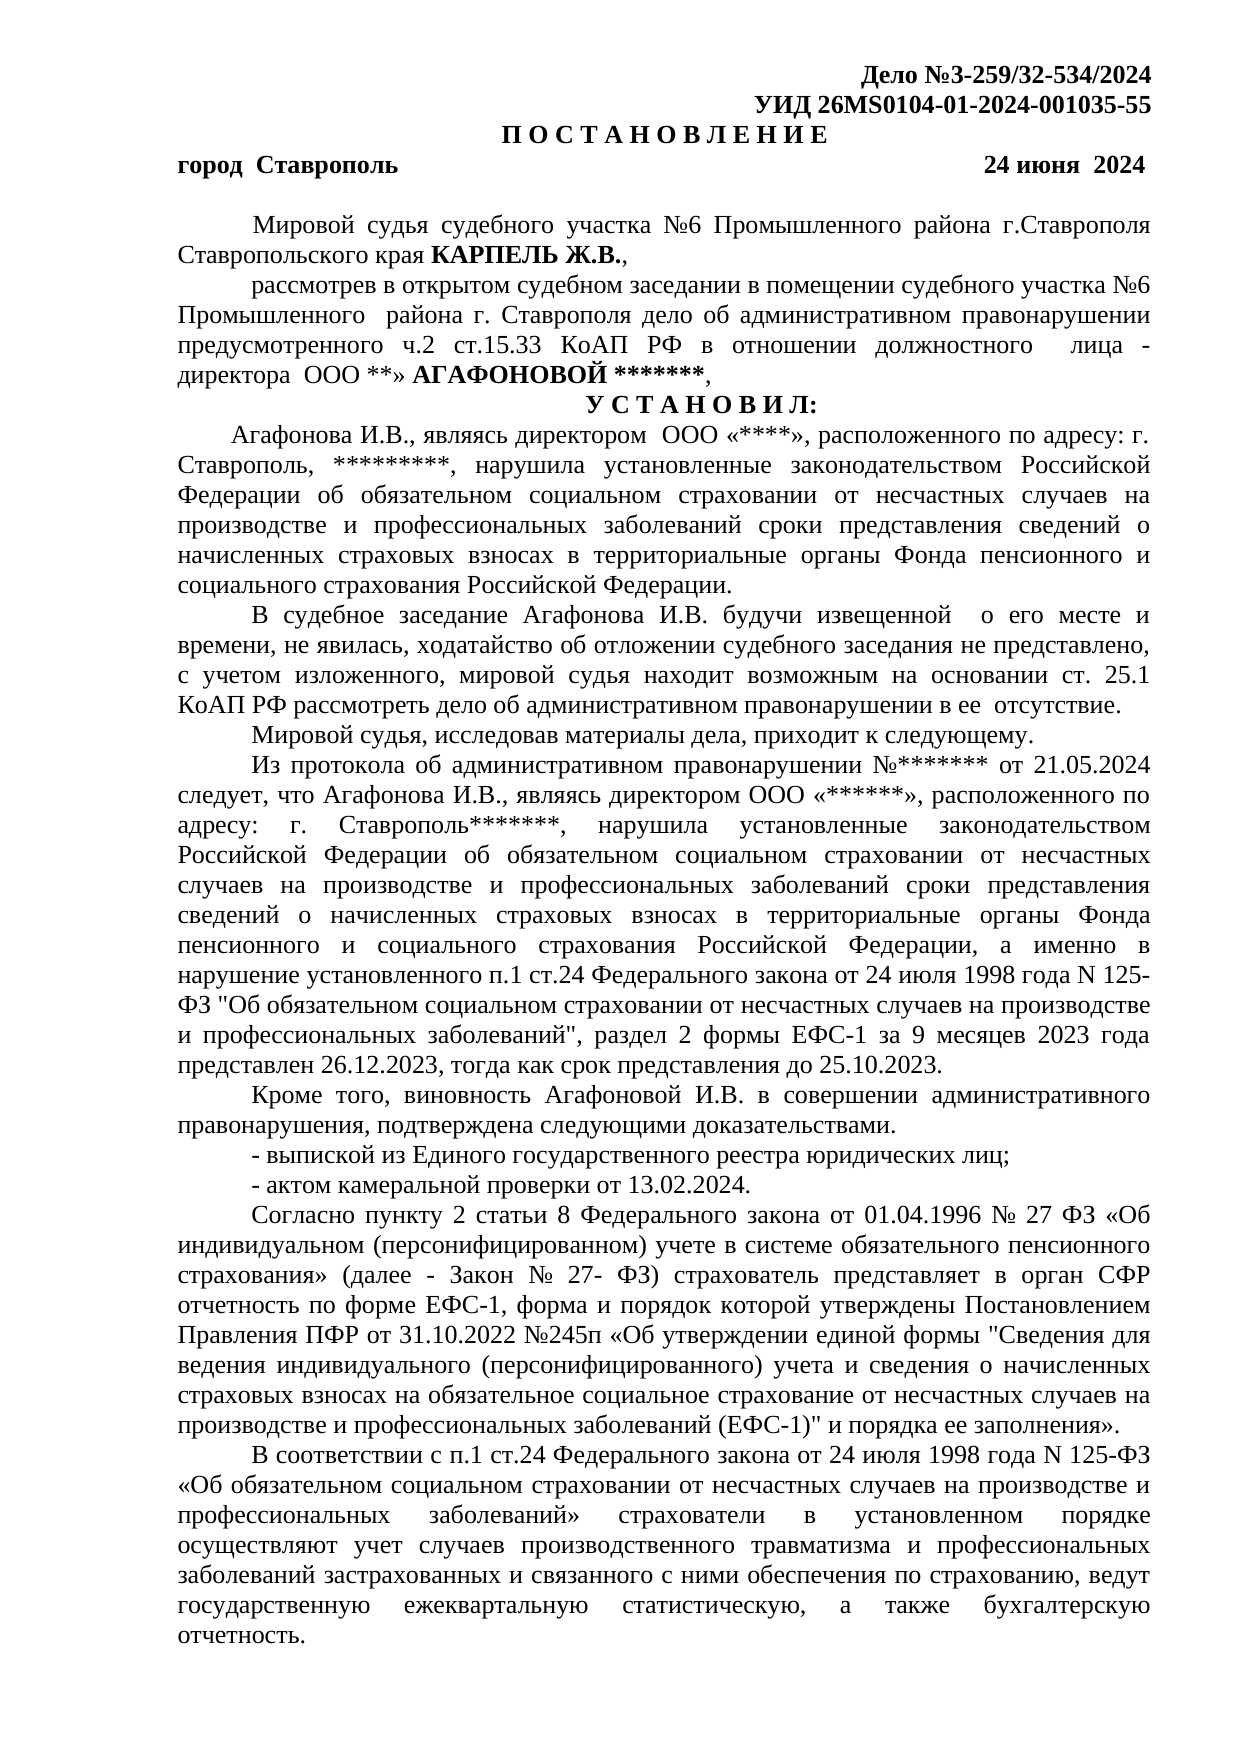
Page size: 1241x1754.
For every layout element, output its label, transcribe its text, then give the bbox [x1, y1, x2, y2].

text Из протокола об административном правонарушении №******* от 21.05.2024 следует, что Агафонова И.В., являясь директором ООО «******», расположенного по адресу: г. Ставрополь*******, нарушила установленные законодательством Российской Федерации об обязательном социальном страховании от несчастных случаев на производстве и профессиональных заболеваний сроки представления сведений о начисленных страховых взносах в территориальные органы Фонда пенсионного и социального страхования Российской Федерации, а именно в нарушение установленного п.1 ст.24 Федерального закона от 24 июля 1998 года N 125-ФЗ "Об обязательном социальном страховании от несчастных случаев на производстве и профессиональных заболеваний", раздел 2 формы ЕФС-1 за 9 месяцев 2023 года представлен 26.12.2023, тогда как срок представления до 25.10.2023. [177, 749, 1152, 1079]
text УИД 26MS0104-01-2024-001035-55 [177, 89, 1152, 119]
text Агафонова И.В., являясь директором ООО «****», расположенного по адресу: г. Ставрополь, *********, нарушила установленные законодательством Российской Федерации об обязательном социальном страховании от несчастных случаев на производстве и профессиональных заболеваний сроки представления сведений о начисленных страховых взносах в территориальные органы Фонда пенсионного и социального страхования Российской Федерации. [177, 419, 1152, 599]
text - актом камеральной проверки от 13.02.2024. [177, 1169, 1152, 1199]
text Согласно пункту 2 статьи 8 Федерального закона от 01.04.1996 № 27 ФЗ «Об индивидуальном (персонифицированном) учете в системе обязательного пенсионного страхования» (далее - Закон № 27- ФЗ) страхователь представляет в орган СФР отчетность по форме ЕФС-1, форма и порядок которой утверждены Постановлением Правления ПФР от 31.10.2022 №245п «Об утверждении единой формы "Сведения для ведения индивидуального (персонифицированного) учета и сведения о начисленных страховых взносах на обязательное социальное страхование от несчастных случаев на производстве и профессиональных заболеваний (ЕФС-1)" и порядка ее заполнения». [177, 1199, 1152, 1439]
text Мировой судья судебного участка №6 Промышленного района г.Ставрополя Ставропольского края КАРПЕЛЬ Ж.В., [177, 209, 1152, 269]
text В судебное заседание Агафонова И.В. будучи извещенной о его месте и времени, не явилась, ходатайство об отложении судебного заседания не представлено, с учетом изложенного, мировой судья находит возможным на основании ст. 25.1 КоАП РФ рассмотреть дело об административном правонарушении в ее отсутствие. [177, 599, 1152, 719]
text город Ставрополь 24 июня 2024 [177, 149, 1152, 179]
text рассмотрев в открытом судебном заседании в помещении судебного участка №6 Промышленного района г. Ставрополя дело об административном правонарушении предусмотренного ч.2 ст.15.33 КоАП РФ в отношении должностного лица - директора ООО **» АГАФОНОВОЙ *******, [177, 269, 1152, 389]
text В соответствии с п.1 ст.24 Федерального закона от 24 июля 1998 года N 125-ФЗ «Об обязательном социальном страховании от несчастных случаев на производстве и профессиональных заболеваний» страхователи в установленном порядке осуществляют учет случаев производственного травматизма и профессиональных заболеваний застрахованных и связанного с ними обеспечения по страхованию, ведут государственную ежеквартальную статистическую, а также бухгалтерскую отчетность. [177, 1439, 1152, 1649]
text - выпиской из Единого государственного реестра юридических лиц; [177, 1139, 1152, 1169]
text У С Т А Н О В И Л: [177, 389, 1152, 419]
text П О С Т А Н О В Л Е Н И Е [177, 119, 1152, 149]
text Кроме того, виновность Агафоновой И.В. в совершении административного правонарушения, подтверждена следующими доказательствами. [177, 1079, 1152, 1139]
text Мировой судья, исследовав материалы дела, приходит к следующему. [177, 719, 1152, 749]
text Дело №3-259/32-534/2024 [177, 59, 1152, 89]
